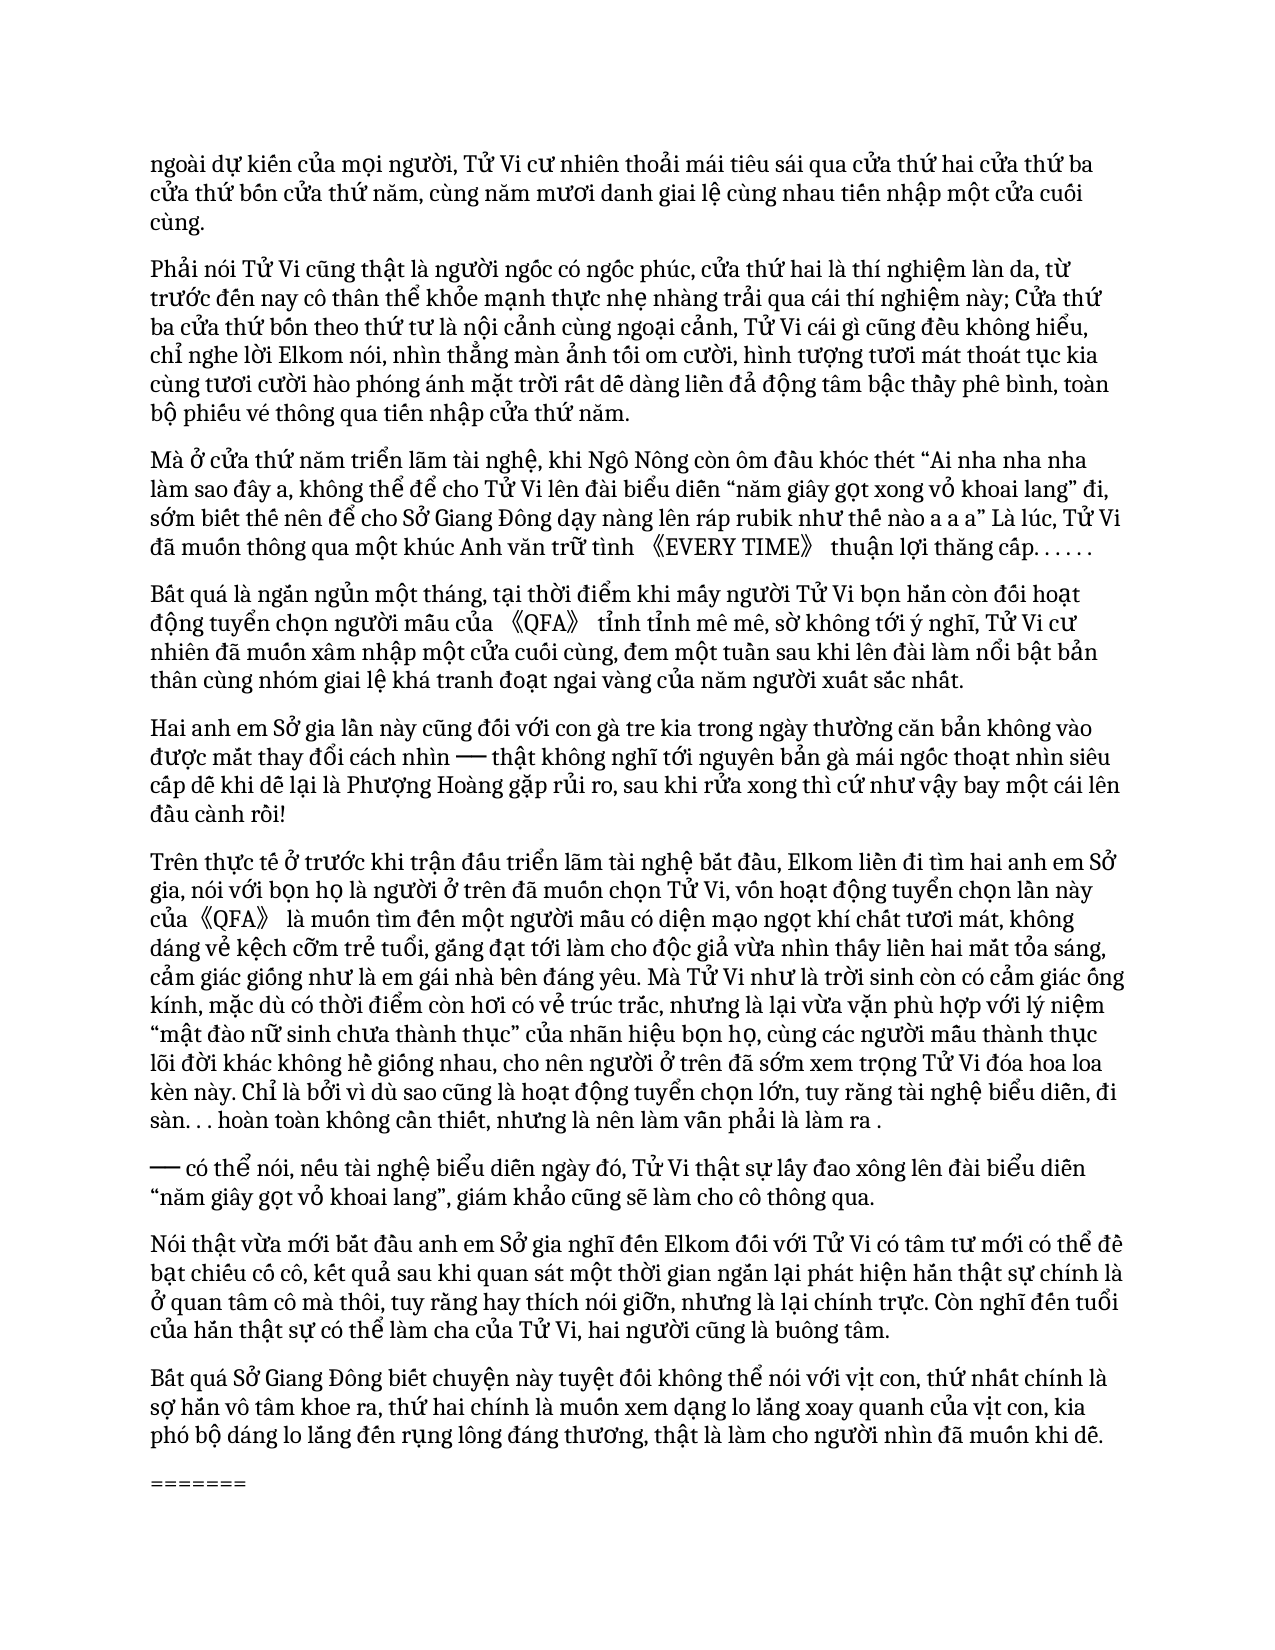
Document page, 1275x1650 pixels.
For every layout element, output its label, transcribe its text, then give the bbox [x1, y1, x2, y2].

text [150, 150, 1125, 236]
text ======= [150, 1469, 1125, 1497]
text Hai anh em Sở gia lần này cũng đối với con gà tre kia trong ngày thường căn bản không vào được mắt thay đổi cách nhìn ── thật không nghĩ tới nguyên bản gà mái ngốc thoạt nhìn siêu cấp dễ khi dễ lại là Phượng Hoàng gặp rủi ro, sau khi rửa xong thì cứ như vậy bay một cái lên đầu cành rồi! [150, 714, 1125, 829]
text Bất quá là ngắn ngủn một tháng, tại thời điểm khi mấy người Tử Vi bọn hắn còn đối hoạt động tuyển chọn người mẫu của 《QFA》 tỉnh tỉnh mê mê, sờ không tới ý nghĩ, Tử Vi cư nhiên đã muốn xâm nhập một cửa cuối cùng, đem một tuần sau khi lên đài làm nổi bật bản thân cùng nhóm giai lệ khá tranh đoạt ngai vàng của năm người xuất sắc nhất. [150, 580, 1125, 695]
text ── có thể nói, nếu tài nghệ biểu diễn ngày đó, Tử Vi thật sự lấy đao xông lên đài biểu diễn “năm giây gọt vỏ khoai lang”, giám khảo cũng sẽ làm cho cô thông qua. [150, 1154, 1125, 1211]
text Trên thực tế ở trước khi trận đấu triển lãm tài nghệ bắt đầu, Elkom liền đi tìm hai anh em Sở gia, nói với bọn họ là người ở trên đã muốn chọn Tử Vi, vốn hoạt động tuyển chọn lần này của《QFA》 là muốn tìm đến một người mẫu có diện mạo ngọt khí chất tươi mát, không dáng vẻ kệch cỡm trẻ tuổi, gắng đạt tới làm cho độc giả vừa nhìn thấy liền hai mắt tỏa sáng, cảm giác giống như là em gái nhà bên đáng yêu. Mà Tử Vi như là trời sinh còn có cảm giác ống kính, mặc dù có thời điểm còn hơi có vẻ trúc trắc, nhưng là lại vừa vặn phù hợp với lý niệm “mật đào nữ sinh chưa thành thục” của nhãn hiệu bọn họ, cùng các người mẫu thành thục lõi đời khác không hề giống nhau, cho nên người ở trên đã sớm xem trọng Tử Vi đóa hoa loa kèn này. Chỉ là bởi vì dù sao cũng là hoạt động tuyển chọn lớn, tuy rằng tài nghệ biểu diễn, đi sàn. . . hoàn toàn không cần thiết, nhưng là nên làm vẫn phải là làm ra . [150, 847, 1125, 1135]
text Mà ở cửa thứ năm triển lãm tài nghệ, khi Ngô Nông còn ôm đầu khóc thét “Ai nha nha nha làm sao đây a, không thể để cho Tử Vi lên đài biểu diễn “năm giây gọt xong vỏ khoai lang” đi, sớm biết thế nên để cho Sở Giang Đông dạy nàng lên ráp rubik như thế nào a a a” Là lúc, Tử Vi đã muốn thông qua một khúc Anh văn trữ tình 《EVERY TIME》 thuận lợi thăng cấp. . . . . . [150, 446, 1125, 561]
text Nói thật vừa mới bắt đầu anh em Sở gia nghĩ đến Elkom đối với Tử Vi có tâm tư mới có thể đề bạt chiếu cố cô, kết quả sau khi quan sát một thời gian ngắn lại phát hiện hắn thật sự chính là ở quan tâm cô mà thôi, tuy rằng hay thích nói giỡn, nhưng là lại chính trực. Còn nghĩ đến tuổi của hắn thật sự có thể làm cha của Tử Vi, hai người cũng là buông tâm. [150, 1230, 1125, 1345]
text Bất quá Sở Giang Đông biết chuyện này tuyệt đối không thể nói với vịt con, thứ nhất chính là sợ hắn vô tâm khoe ra, thứ hai chính là muốn xem dạng lo lắng xoay quanh của vịt con, kia phó bộ dáng lo lắng đến rụng lông đáng thương, thật là làm cho người nhìn đã muốn khi dễ. [150, 1364, 1125, 1450]
text Phải nói Tử Vi cũng thật là người ngốc có ngốc phúc, cửa thứ hai là thí nghiệm làn da, từ trước đến nay cô thân thể khỏe mạnh thực nhẹ nhàng trải qua cái thí nghiệm này; Cửa thứ ba cửa thứ bốn theo thứ tư là nội cảnh cùng ngoại cảnh, Tử Vi cái gì cũng đều không hiểu, chỉ nghe lời Elkom nói, nhìn thẳng màn ảnh tối om cười, hình tượng tươi mát thoát tục kia cùng tươi cười hào phóng ánh mặt trời rất dễ dàng liền đả động tâm bậc thầy phê bình, toàn bộ phiếu vé thông qua tiến nhập cửa thứ năm. [150, 255, 1125, 427]
